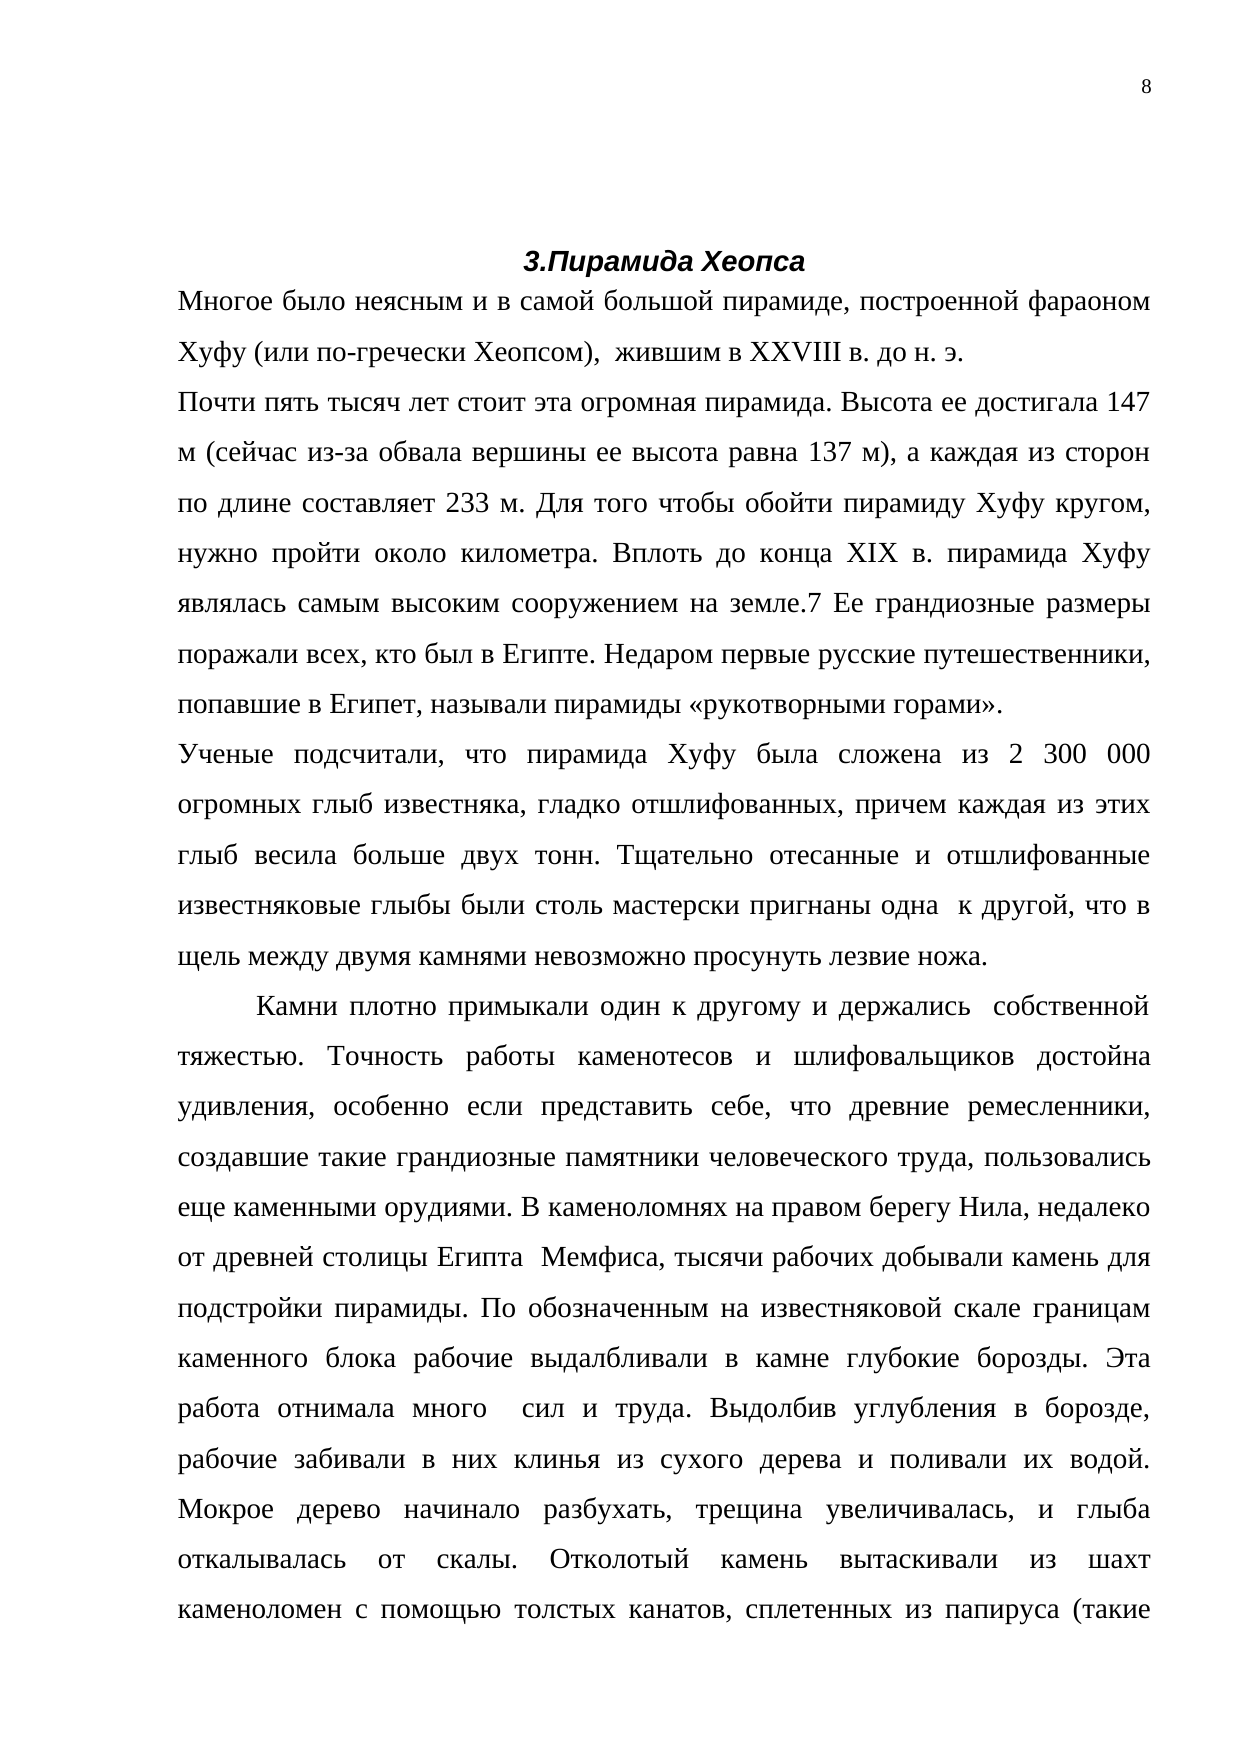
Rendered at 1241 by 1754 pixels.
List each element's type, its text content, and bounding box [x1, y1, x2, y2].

subtitle 3.Пирамида Хеопса [177, 244, 1152, 277]
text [177, 988, 1152, 1625]
text Многое было неясным и в самой большой пирамиде, построенной фараоном Хуфу (или по-гречески Хеопсом), жившим в XXVIII в. до н. э. [177, 283, 1152, 367]
text Почти пять тысяч лет стоит эта огромная пирамида. Высота ее достигала (сейчас из-за обвала вершины ее высота равна ), а каждая из сторон по длине составляет . Для того чтобы обойти пирамиду Хуфу кругом, нужно пройти около километра. Вплоть до конца XIX в. пирамида Хуфу являлась самым высоким сооружением на земле.7 Ее грандиозные размеры поражали всех, кто был в Египте. Недаром первые русские путешественники, попавшие в Египет, называли пирамиды «рукотворными горами». [177, 384, 1152, 719]
text Ученые подсчитали, что пирамида Хуфу была сложена из 2 300 000 огромных глыб известняка, гладко отшлифованных, причем каждая из этих глыб весила больше двух тонн. Тщательно отесанные и отшлифованные известняковые глыбы были столь мастерски пригнаны одна к другой, что в щель между двумя камнями невозможно просунуть лезвие ножа. [177, 736, 1152, 971]
